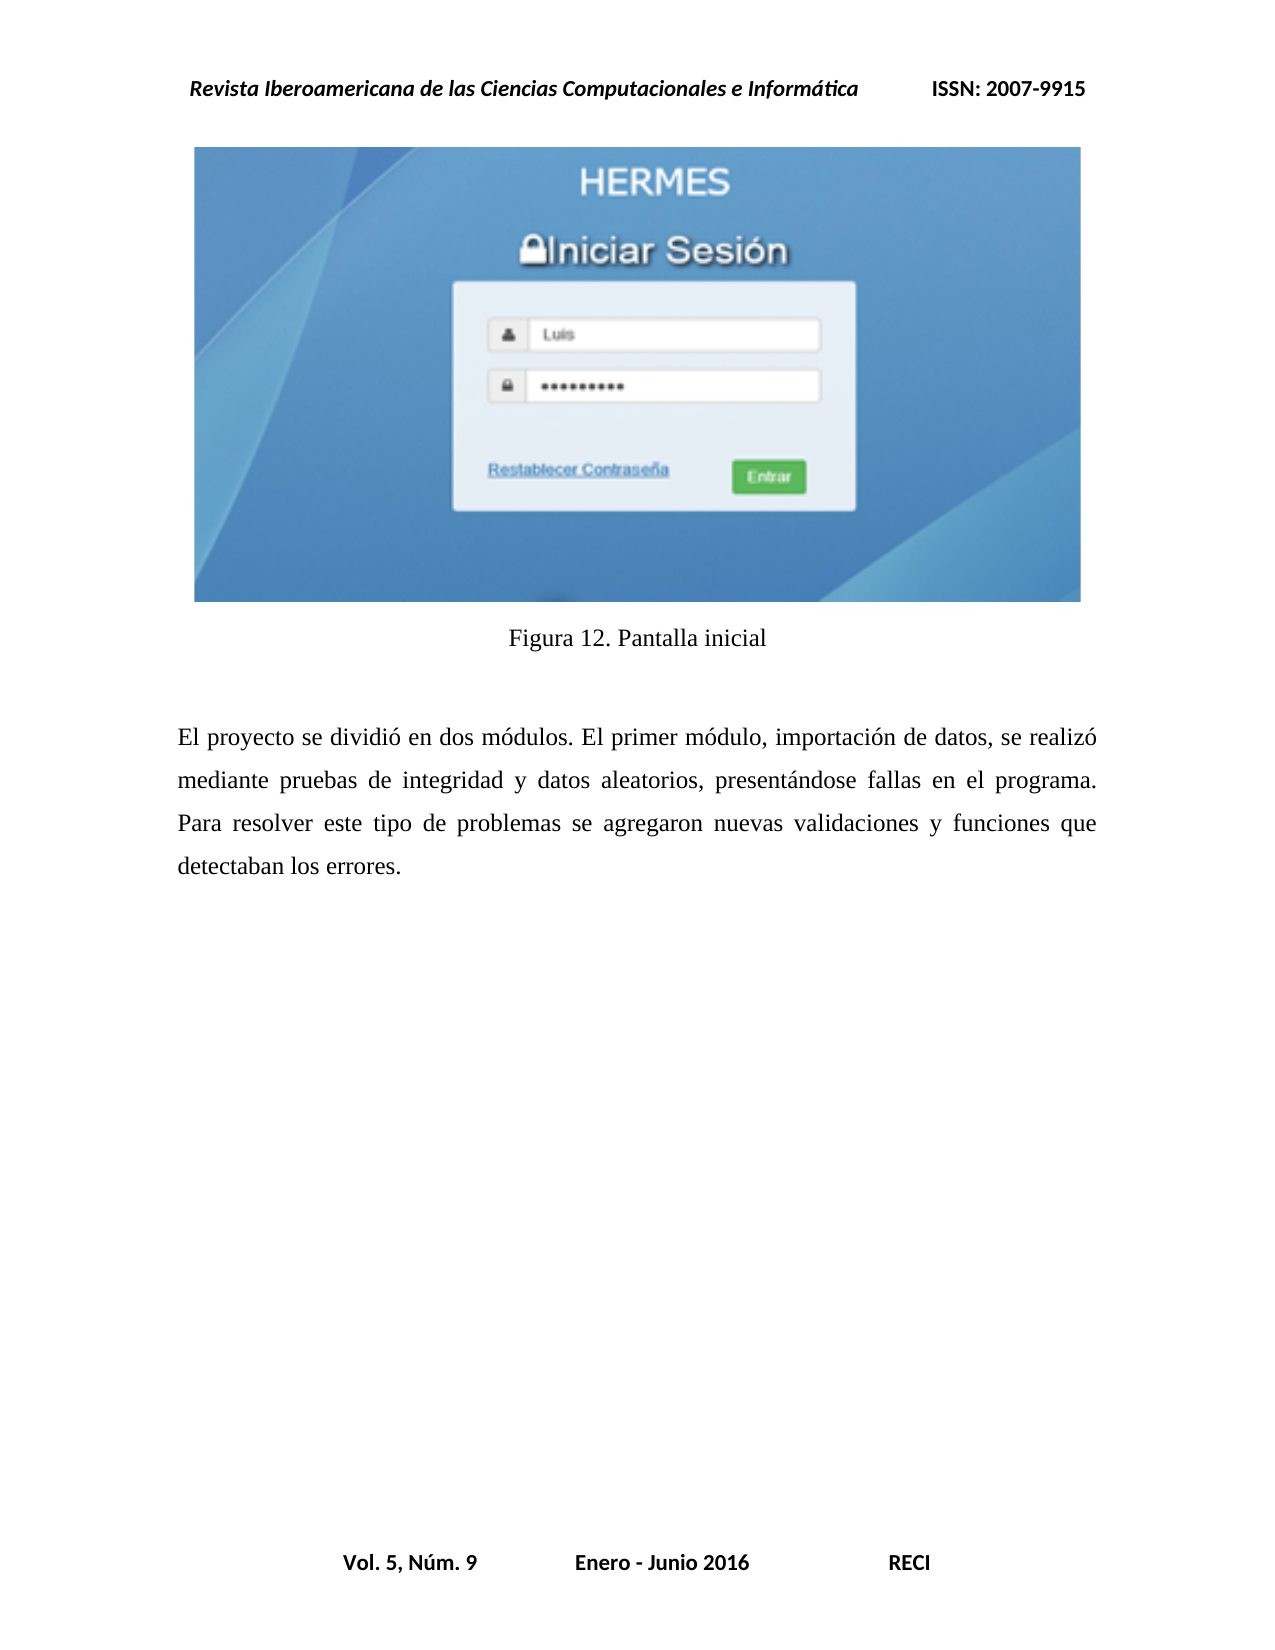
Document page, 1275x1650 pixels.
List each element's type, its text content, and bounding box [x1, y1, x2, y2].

picture [194, 147, 1081, 602]
text El proyecto se dividió en dos módulos. El primer módulo, importación de datos, se realizó mediante pruebas de integridad y datos aleatorios, presentándose fallas en el programa. Para resolver este tipo de problemas se agregaron nuevas validaciones y funciones que detectaban los errores. [177, 722, 1098, 880]
